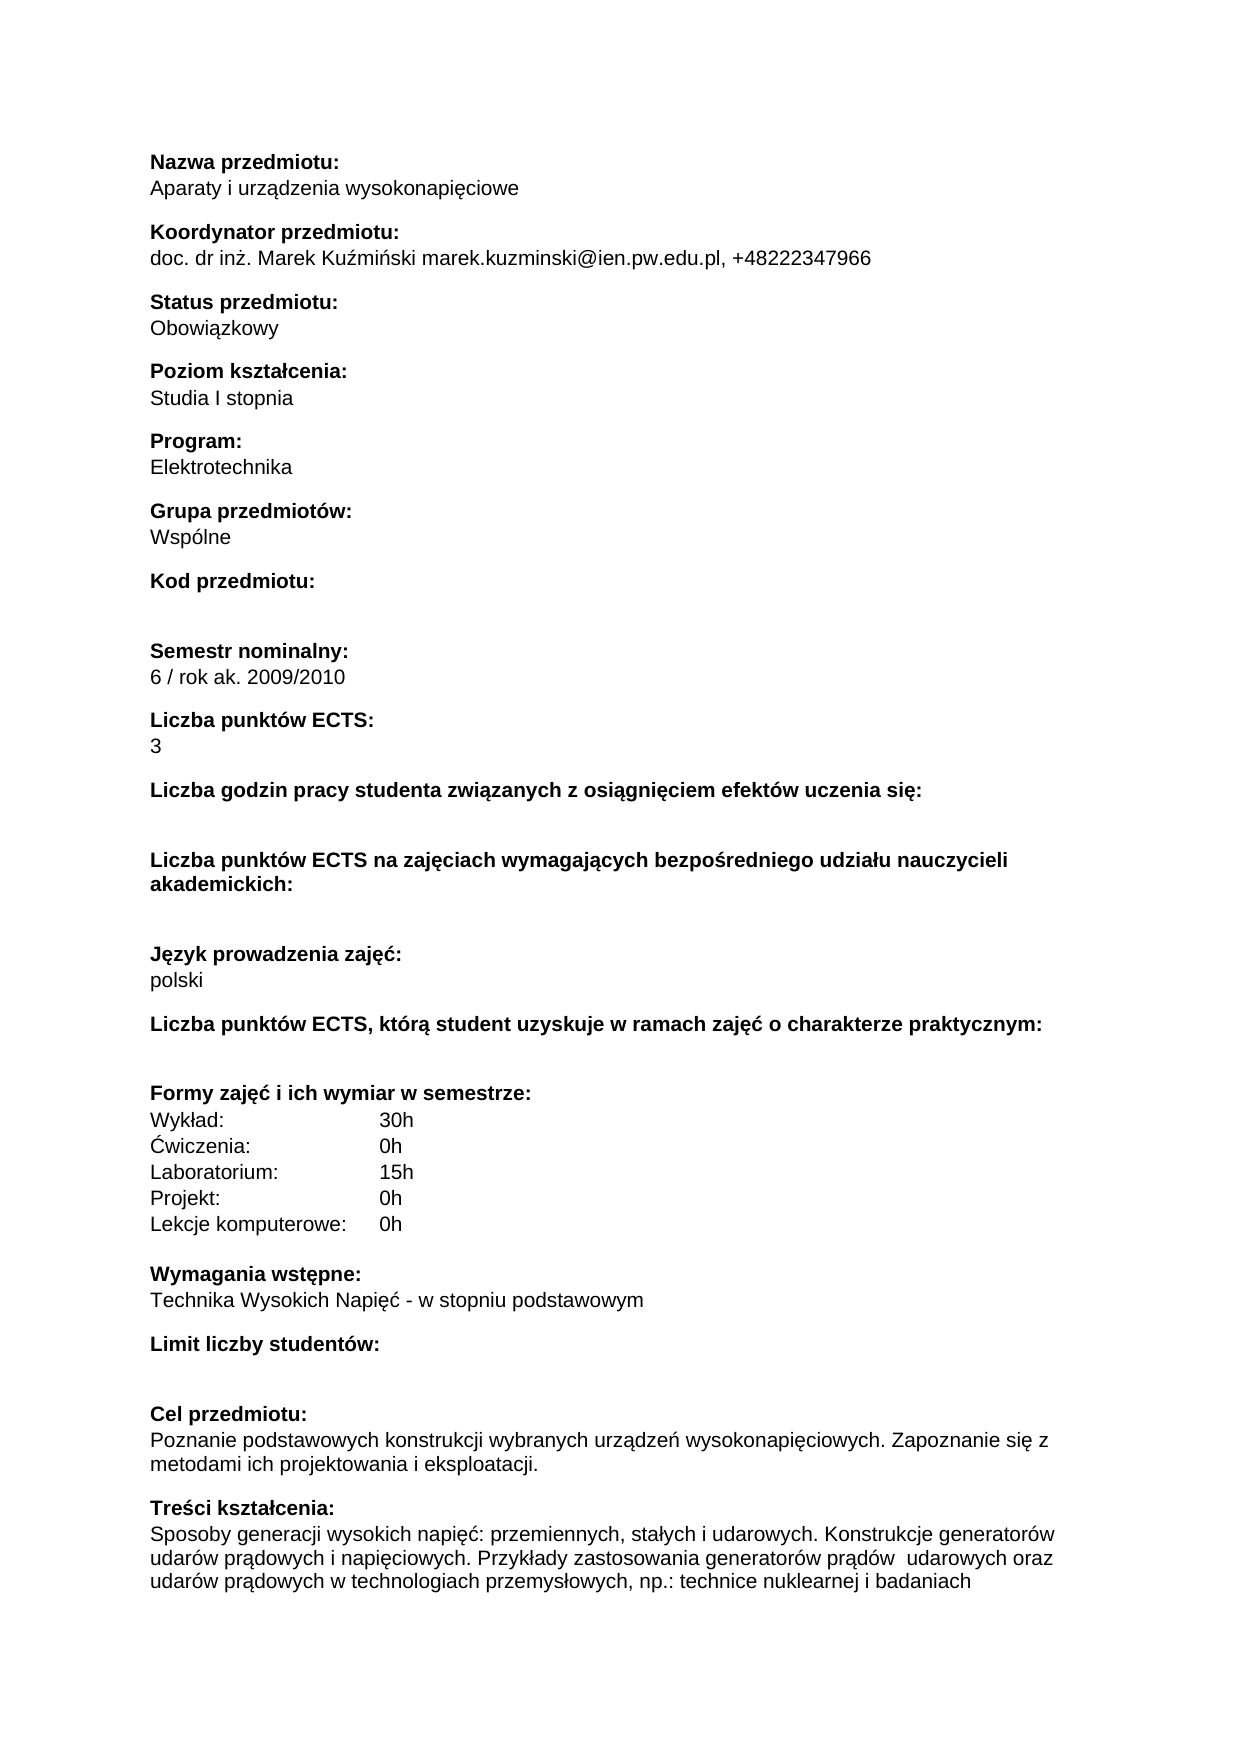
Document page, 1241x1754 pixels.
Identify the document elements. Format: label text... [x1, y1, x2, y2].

text 6 / rok ak. 2009/2010 [150, 664, 1090, 688]
table_cell Projekt: [140, 1186, 367, 1210]
text 3 [150, 734, 1090, 758]
text Cel przedmiotu: [150, 1402, 1090, 1426]
text Wspólne [150, 525, 1090, 549]
text Grupa przedmiotów: [150, 499, 1090, 523]
text Liczba punktów ECTS na zajęciach wymagających bezpośredniego udziału nauczycieli akademickich: [150, 848, 1090, 896]
text Semestr nominalny: [150, 638, 1090, 662]
text polski [150, 968, 1090, 992]
text Koordynator przedmiotu: [150, 220, 1090, 244]
table_cell 0h [369, 1184, 597, 1210]
text Kod przedmiotu: [150, 569, 1090, 593]
text Poziom kształcenia: [150, 359, 1090, 383]
text Wymagania wstępne: [150, 1262, 1090, 1286]
text Liczba godzin pracy studenta związanych z osiągnięciem efektów uczenia się: [150, 778, 1090, 802]
text Program: [150, 429, 1090, 453]
text Aparaty i urządzenia wysokonapięciowe [150, 176, 1090, 200]
table_cell 15h [369, 1158, 597, 1184]
text Studia I stopnia [150, 385, 1090, 409]
table_cell Lekcje komputerowe: [140, 1212, 367, 1236]
table_cell 0h [369, 1132, 597, 1158]
text Treści kształcenia: [150, 1495, 1090, 1519]
text Obowiązkowy [150, 316, 1090, 339]
text Formy zajęć i ich wymiar w semestrze: [150, 1081, 1090, 1105]
text Elektrotechnika [150, 455, 1090, 479]
text Poznanie podstawowych konstrukcji wybranych urządzeń wysokonapięciowych. Zapoznanie się z metodami ich projektowania i eksploatacji. [150, 1428, 1090, 1476]
table_header Wykład: [140, 1108, 367, 1132]
text doc. dr inż. Marek Kuźmiński marek.kuzminski@ien.pw.edu.pl, +48222347966 [150, 246, 1090, 270]
text Nazwa przedmiotu: [150, 150, 1090, 174]
table_header 30h [369, 1108, 597, 1132]
table_cell Laboratorium: [140, 1160, 367, 1184]
text Język prowadzenia zajęć: [150, 942, 1090, 966]
text Liczba punktów ECTS, którą student uzyskuje w ramach zajęć o charakterze praktycznym: [150, 1011, 1090, 1035]
table_cell 0h [369, 1210, 597, 1236]
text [150, 1521, 1090, 1593]
table_cell Ćwiczenia: [140, 1134, 367, 1158]
text Status przedmiotu: [150, 289, 1090, 313]
text Liczba punktów ECTS: [150, 708, 1090, 732]
text Limit liczby studentów: [150, 1332, 1090, 1356]
text Technika Wysokich Napięć - w stopniu podstawowym [150, 1288, 1090, 1312]
